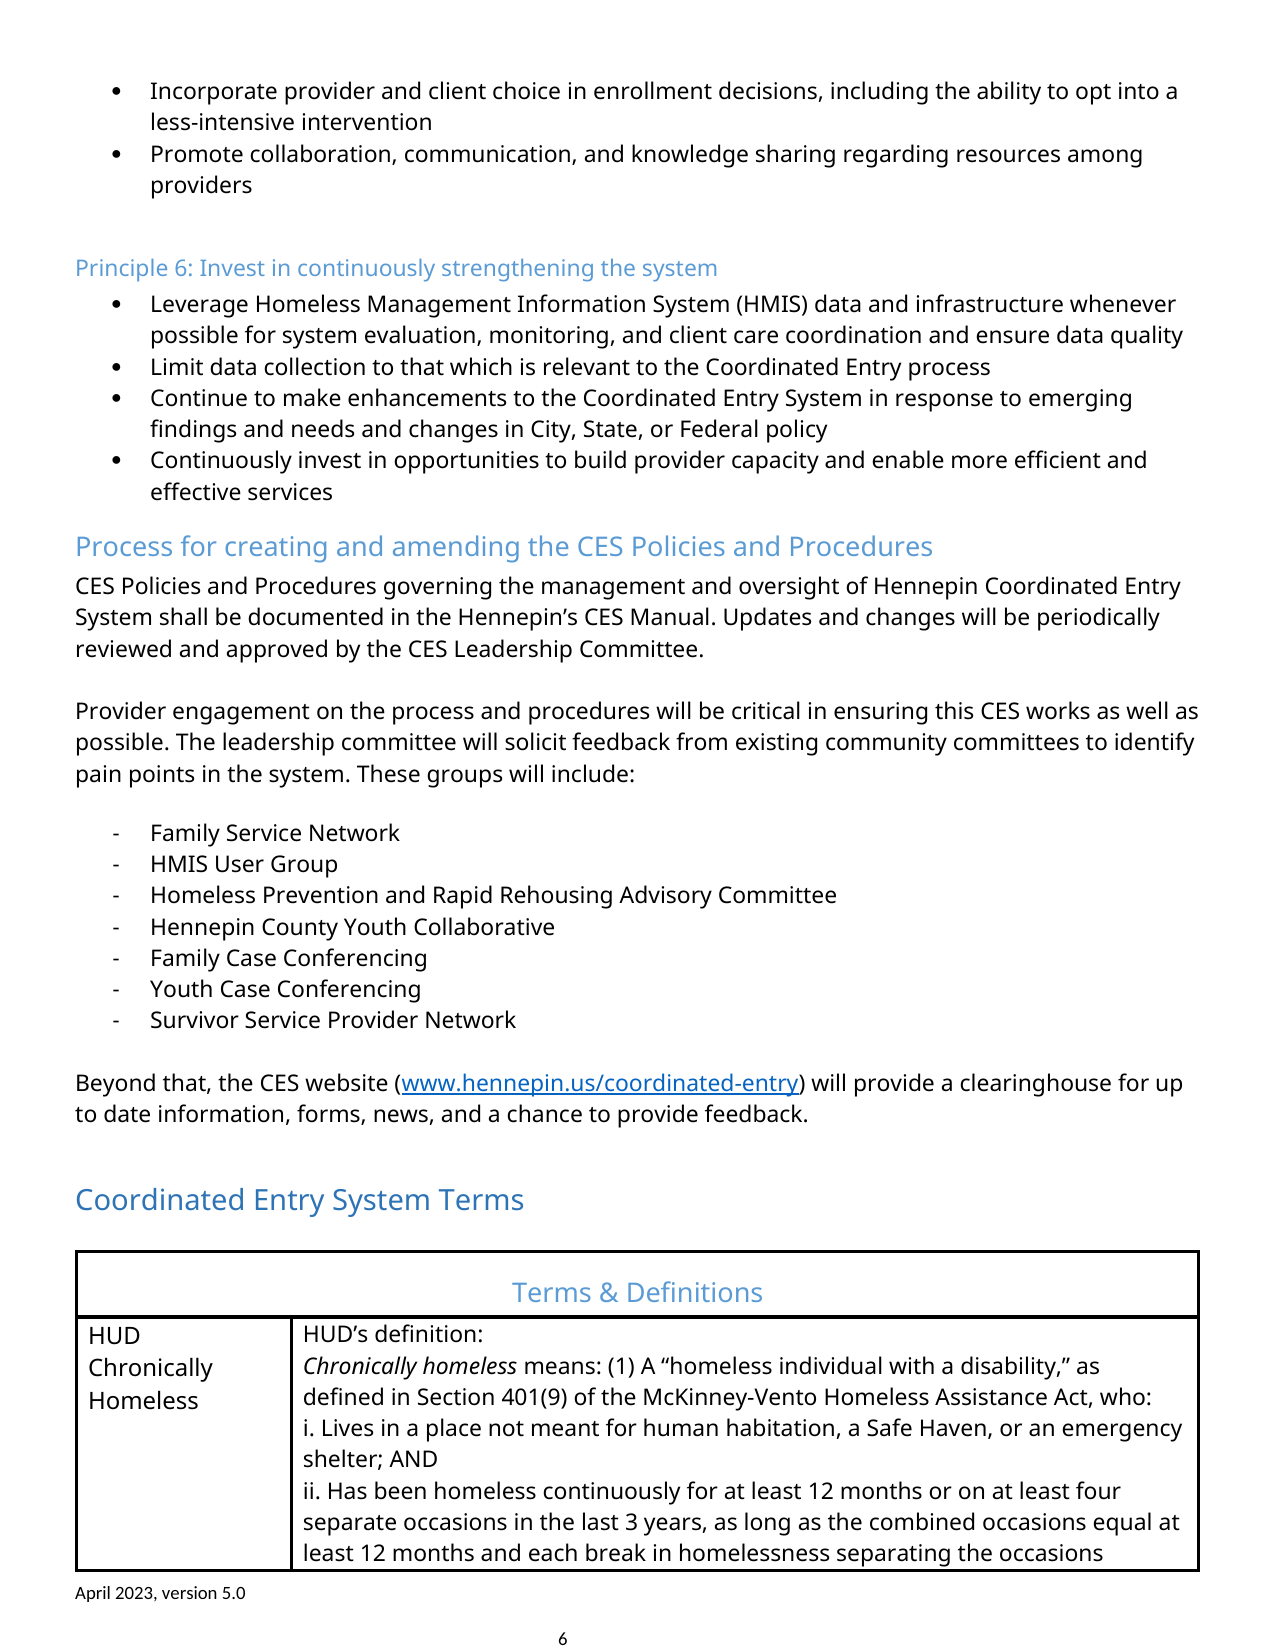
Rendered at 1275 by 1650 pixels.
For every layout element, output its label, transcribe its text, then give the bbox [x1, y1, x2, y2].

list HMIS User Group [112, 848, 1200, 879]
list Continue to make enhancements to the Coordinated Entry System in response to emerging findings and needs and changes in City, State, or Federal policy [112, 382, 1200, 444]
text Provider engagement on the process and procedures will be critical in ensuring this CES works as well as possible. The leadership committee will solicit feedback from existing community committees to identify pain points in the system. These groups will include: [75, 695, 1200, 817]
text CES Policies and Procedures governing the management and oversight of Hennepin Coordinated Entry System shall be documented in the Hennepin’s CES Manual. Updates and changes will be periodically reviewed and approved by the CES Leadership Committee. [75, 570, 1200, 664]
list Hennepin County Youth Collaborative [112, 911, 1200, 942]
list Leverage Homeless Management Information System (HMIS) data and infrastructure whenever possible for system evaluation, monitoring, and client care coordination and ensure data quality [112, 288, 1200, 351]
list Limit data collection to that which is relevant to the Coordinated Entry process [112, 351, 1200, 382]
subtitle Principle 6: Invest in continuously strengthening the system [75, 252, 1200, 283]
table_header Terms & Definitions [78, 1253, 1197, 1315]
subtitle Coordinated Entry System Terms [75, 1179, 1200, 1219]
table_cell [293, 1319, 1197, 1568]
text Beyond that, the CES website (www.hennepin.us/coordinated-entry) will provide a clearinghouse for up to date information, forms, news, and a chance to provide feedback. [75, 1067, 1200, 1129]
list Family Case Conferencing [112, 942, 1200, 973]
list Homeless Prevention and Rapid Rehousing Advisory Committee [112, 879, 1200, 911]
list Promote collaboration, communication, and knowledge sharing regarding resources among providers [112, 137, 1200, 200]
list Survivor Service Provider Network [112, 1004, 1200, 1036]
list Continuously invest in opportunities to build provider capacity and enable more efficient and effective services [112, 444, 1200, 507]
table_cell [78, 1319, 290, 1568]
list Incorporate provider and client choice in enrollment decisions, including the ability to opt into a less-intensive intervention [112, 75, 1200, 137]
list Youth Case Conferencing [112, 973, 1200, 1004]
subtitle Process for creating and amending the CES Policies and Procedures [75, 528, 1200, 564]
list Family Service Network [112, 817, 1200, 848]
